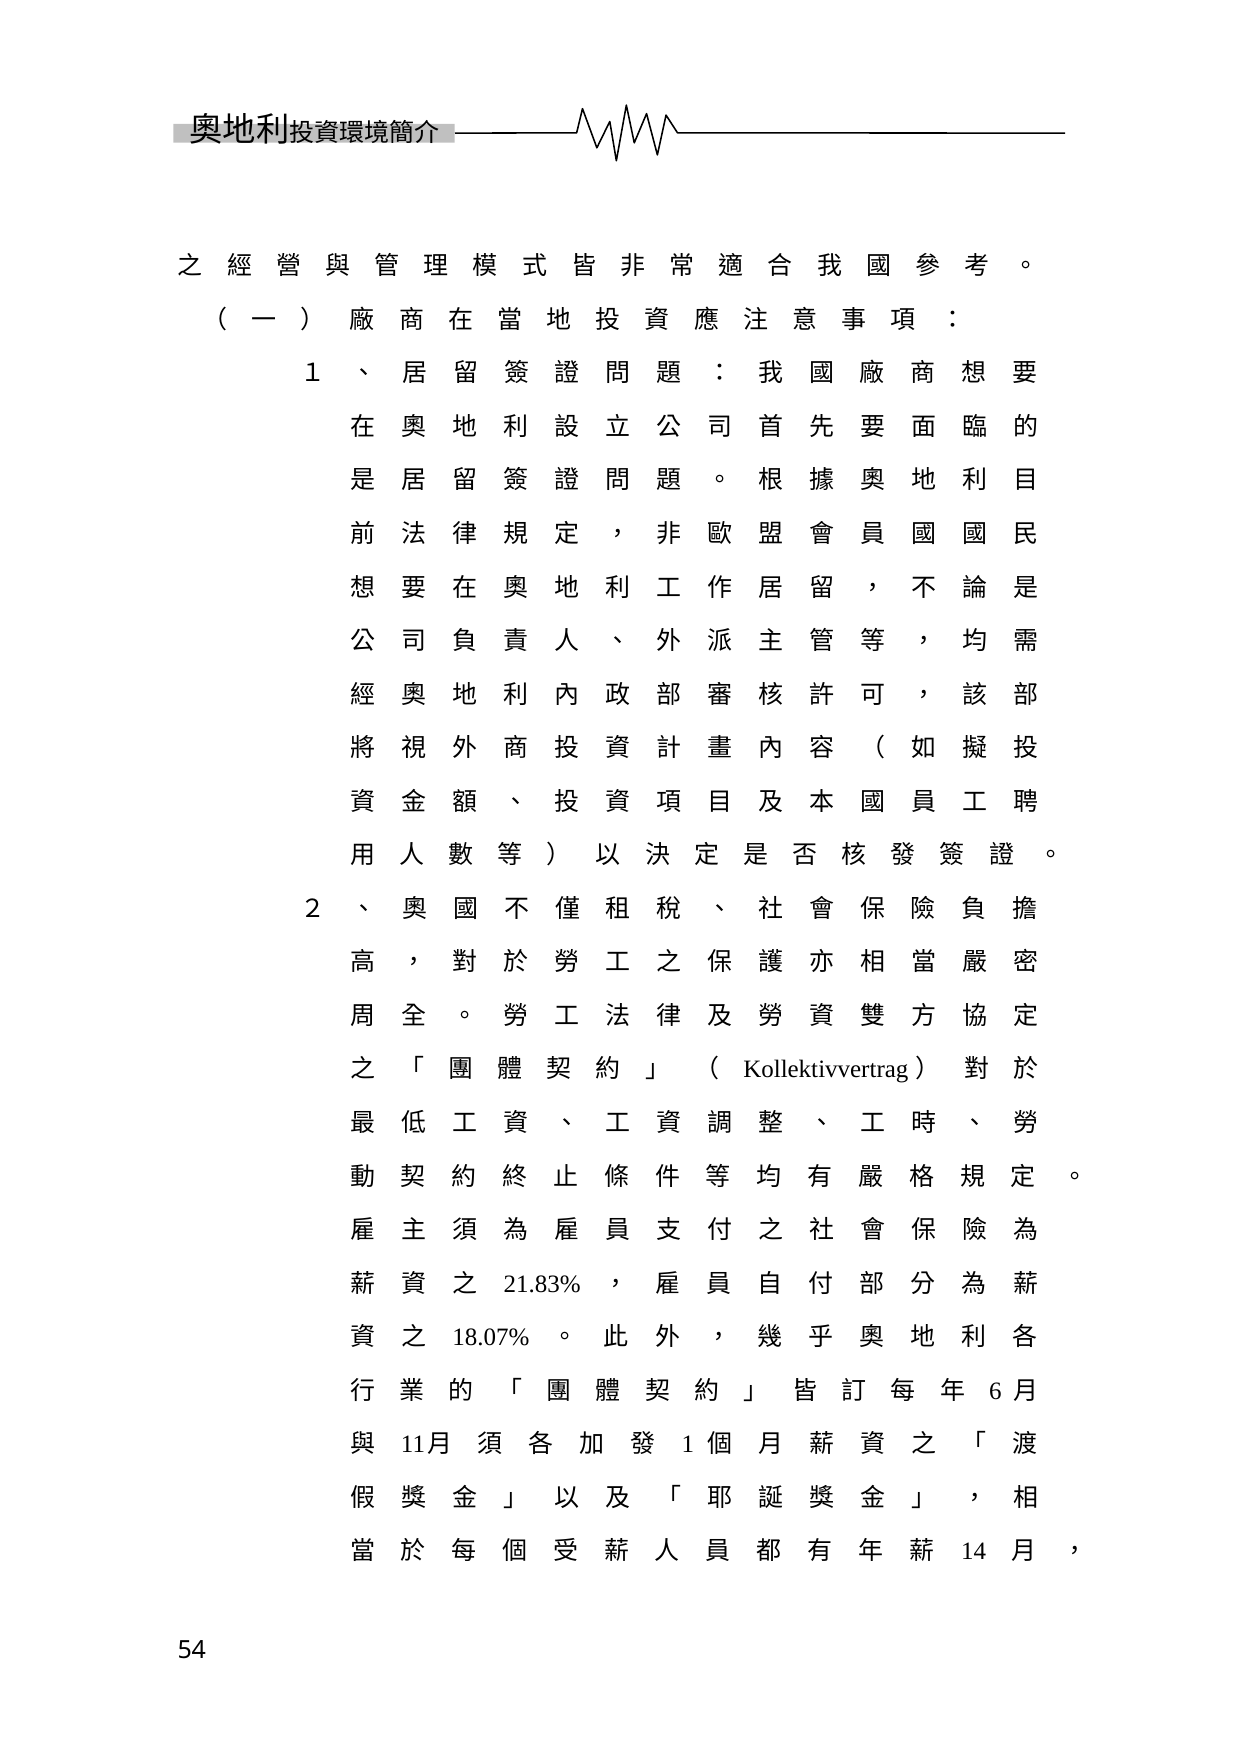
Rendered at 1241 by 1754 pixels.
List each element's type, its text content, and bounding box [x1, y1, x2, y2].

text （一）廠商在當地投資應注意事項： [202, 291, 1063, 344]
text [178, 237, 1063, 291]
text １、居留簽證問題：我國廠商想要在奧地利設立公司首先要面臨的是居留簽證問題。根據奧地利目前法律規定，非歐盟會員國國民想要在奧地利工作居留，不論是公司負責人、外派主管等，均需經奧地利內政部審核許可，該部將視外商投資計畫內容（如擬投資金額、投資項目及本國員工聘用人數等）以決定是否核發簽證。 [276, 344, 1063, 880]
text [276, 880, 1063, 1576]
